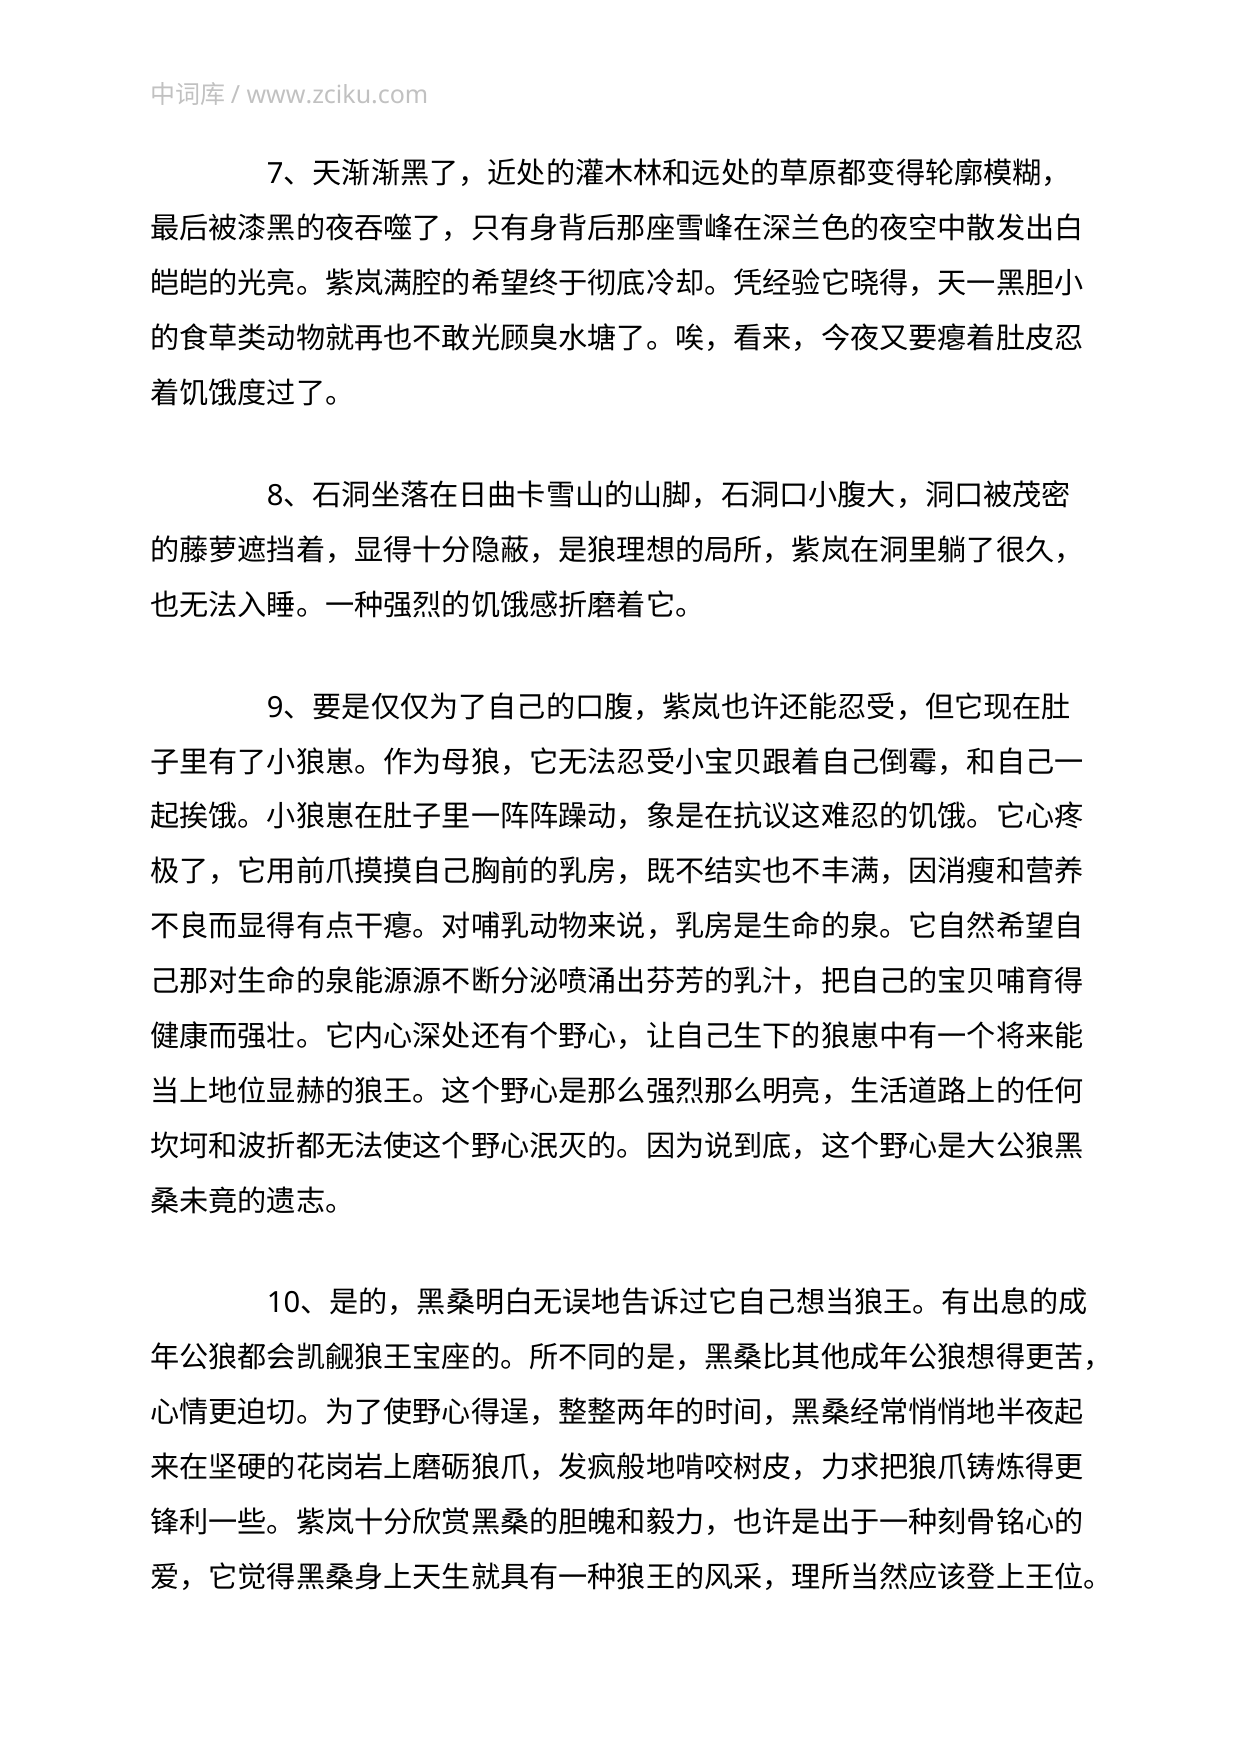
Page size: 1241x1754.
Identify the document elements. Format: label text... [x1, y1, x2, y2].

text 7、天渐渐黑了，近处的灌木林和远处的草原都变得轮廓模糊，最后被漆黑的夜吞噬了，只有身背后那座雪峰在深兰色的夜空中散发出白皑皑的光亮。紫岚满腔的希望终于彻底冷却。凭经验它晓得，天一黑胆小的食草类动物就再也不敢光顾臭水塘了。唉，看来，今夜又要瘪着肚皮忍着饥饿度过了。 [150, 150, 1090, 412]
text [150, 1279, 1090, 1596]
text 8、石洞坐落在日曲卡雪山的山脚，石洞口小腹大，洞口被茂密的藤萝遮挡着，显得十分隐蔽，是狼理想的局所，紫岚在洞里躺了很久，也无法入睡。一种强烈的饥饿感折磨着它。 [150, 471, 1090, 624]
text 9、要是仅仅为了自己的口腹，紫岚也许还能忍受，但它现在肚子里有了小狼崽。作为母狼，它无法忍受小宝贝跟着自己倒霉，和自己一起挨饿。小狼崽在肚子里一阵阵躁动，象是在抗议这难忍的饥饿。它心疼极了，它用前爪摸摸自己胸前的乳房，既不结实也不丰满，因消瘦和营养不良而显得有点干瘪。对哺乳动物来说，乳房是生命的泉。它自然希望自己那对生命的泉能源源不断分泌喷涌出芬芳的乳汁，把自己的宝贝哺育得健康而强壮。它内心深处还有个野心，让自己生下的狼崽中有一个将来能当上地位显赫的狼王。这个野心是那么强烈那么明亮，生活道路上的任何坎坷和波折都无法使这个野心泯灭的。因为说到底，这个野心是大公狼黑桑未竟的遗志。 [150, 683, 1090, 1219]
